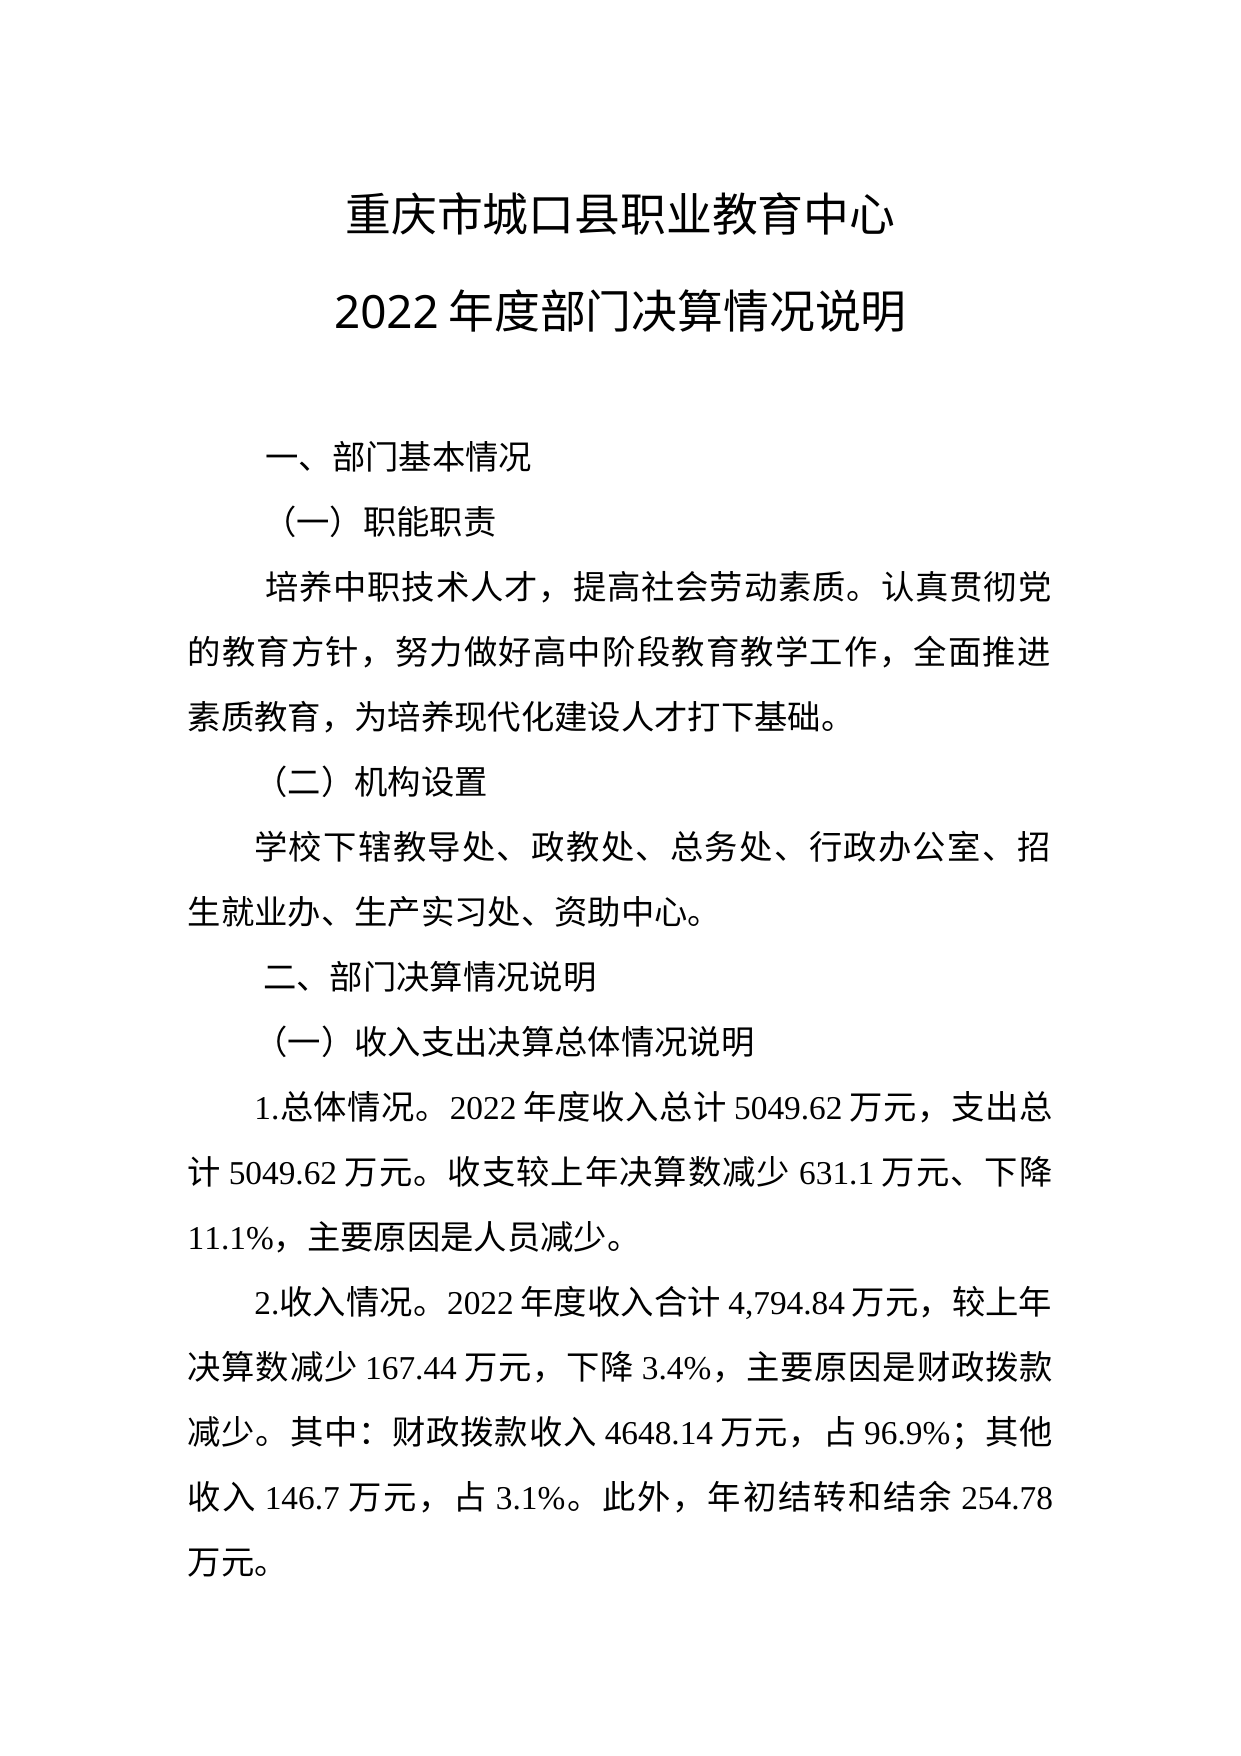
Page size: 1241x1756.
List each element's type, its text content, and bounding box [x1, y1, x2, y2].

text （一）收入支出决算总体情况说明 [187, 1008, 1053, 1073]
text 1.总体情况。2022年度收入总计5049.62万元，支出总计5049.62万元。收支较上年决算数减少631.1万元、下降11.1%，主要原因是人员减少。 [187, 1073, 1053, 1268]
text 重庆市城口县职业教育中心 [187, 163, 1053, 260]
text 培养中职技术人才，提高社会劳动素质。认真贯彻党的教育方针，努力做好高中阶段教育教学工作，全面推进素质教育，为培养现代化建设人才打下基础。 [187, 553, 1053, 748]
text 学校下辖教导处、政教处、总务处、行政办公室、招生就业办、生产实习处、资助中心。 [187, 813, 1053, 943]
text 2022年度部门决算情况说明 [187, 260, 1053, 358]
text （二）机构设置 [187, 748, 1053, 813]
text 二、部门决算情况说明 [187, 943, 1053, 1008]
text 2.收入情况。2022年度收入合计4,794.84万元，较上年决算数减少167.44万元，下降3.4%，主要原因是财政拨款减少。其中：财政拨款收入4648.14万元，占96.9%；其他收入146.7万元，占3.1%。此外，年初结转和结余254.78万元。 [187, 1268, 1053, 1593]
text （一）职能职责 [187, 488, 1053, 553]
text 一、部门基本情况 [187, 423, 1053, 488]
